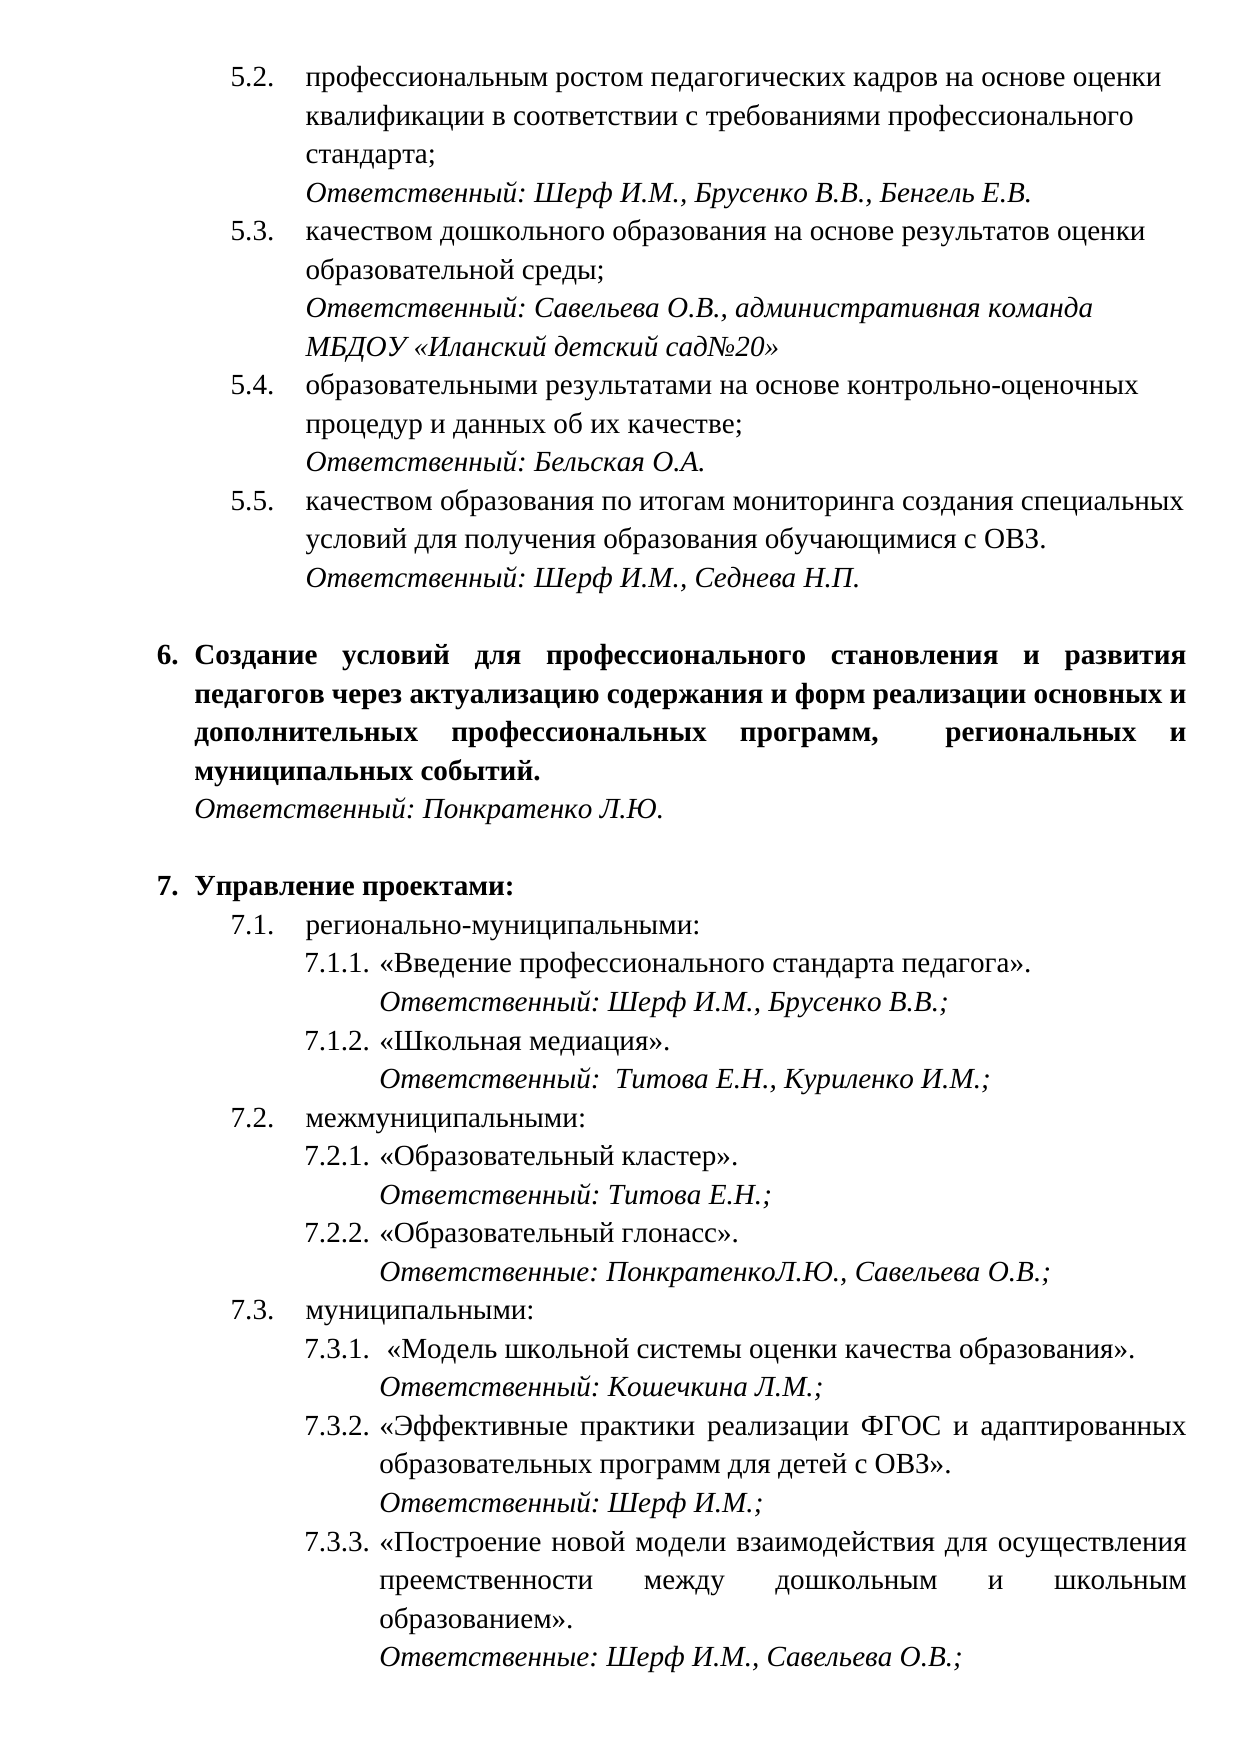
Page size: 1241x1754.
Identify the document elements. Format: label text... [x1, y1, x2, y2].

list Ответственный: Бельская О.А. [305, 444, 1187, 478]
list «Модель школьной системы оценки качества образования». [304, 1331, 1187, 1364]
list Ответственный: Кошечкина Л.М.; [379, 1369, 1187, 1403]
list Управление проектами: [157, 868, 1187, 902]
list образовательными результатами на основе контрольно-оценочных процедур и данных об их качестве; [230, 367, 1187, 439]
list профессиональным ростом педагогических кадров на основе оценки квалификации в соответствии с требованиями профессионального стандарта; [230, 59, 1187, 170]
list Создание условий для профессионального становления и развития педагогов через актуализацию содержания и форм реализации основных и дополнительных профессиональных программ, региональных и муниципальных событий. [157, 637, 1187, 786]
list «Образовательный кластер». [304, 1138, 1187, 1172]
list Ответственный: Шерф И.М., Брусенко В.В.; [379, 984, 1187, 1018]
list регионально-муниципальными: [230, 907, 1187, 941]
list «Введение профессионального стандарта педагога». [304, 946, 1187, 979]
list «Школьная медиация». [304, 1023, 1187, 1056]
list межмуниципальными: [230, 1100, 1187, 1133]
list качеством дошкольного образования на основе результатов оценки образовательной среды; [230, 213, 1187, 285]
list Ответственный: Савельева О.В., административная команда МБДОУ «Иланский детский сад№20» [305, 290, 1187, 362]
list Ответственный: Шерф И.М., Брусенко В.В., Бенгель Е.В. [305, 175, 1187, 208]
list Ответственные: Шерф И.М., Савельева О.В.; [379, 1639, 1187, 1673]
list Ответственный: Шерф И.М., Седнева Н.П. [305, 560, 1187, 594]
list Ответственный: Титова Е.Н., Куриленко И.М.; [379, 1061, 1187, 1095]
list «Построение новой модели взаимодействия для осуществления преемственности между дошкольным и школьным образованием». [304, 1524, 1187, 1634]
list качеством образования по итогам мониторинга создания специальных условий для получения образования обучающимися с ОВЗ. [230, 483, 1187, 555]
list Ответственный: Шерф И.М.; [379, 1485, 1187, 1519]
list муниципальными: [230, 1292, 1187, 1326]
list «Эффективные практики реализации ФГОС и адаптированных образовательных программ для детей с ОВЗ». [304, 1408, 1187, 1480]
list Ответственный: Титова Е.Н.; [379, 1177, 1187, 1210]
list Ответственный: Понкратенко Л.Ю. [194, 791, 1187, 825]
list «Образовательный глонасс». [304, 1215, 1187, 1249]
list Ответственные: ПонкратенкоЛ.Ю., Савельева О.В.; [379, 1254, 1187, 1287]
